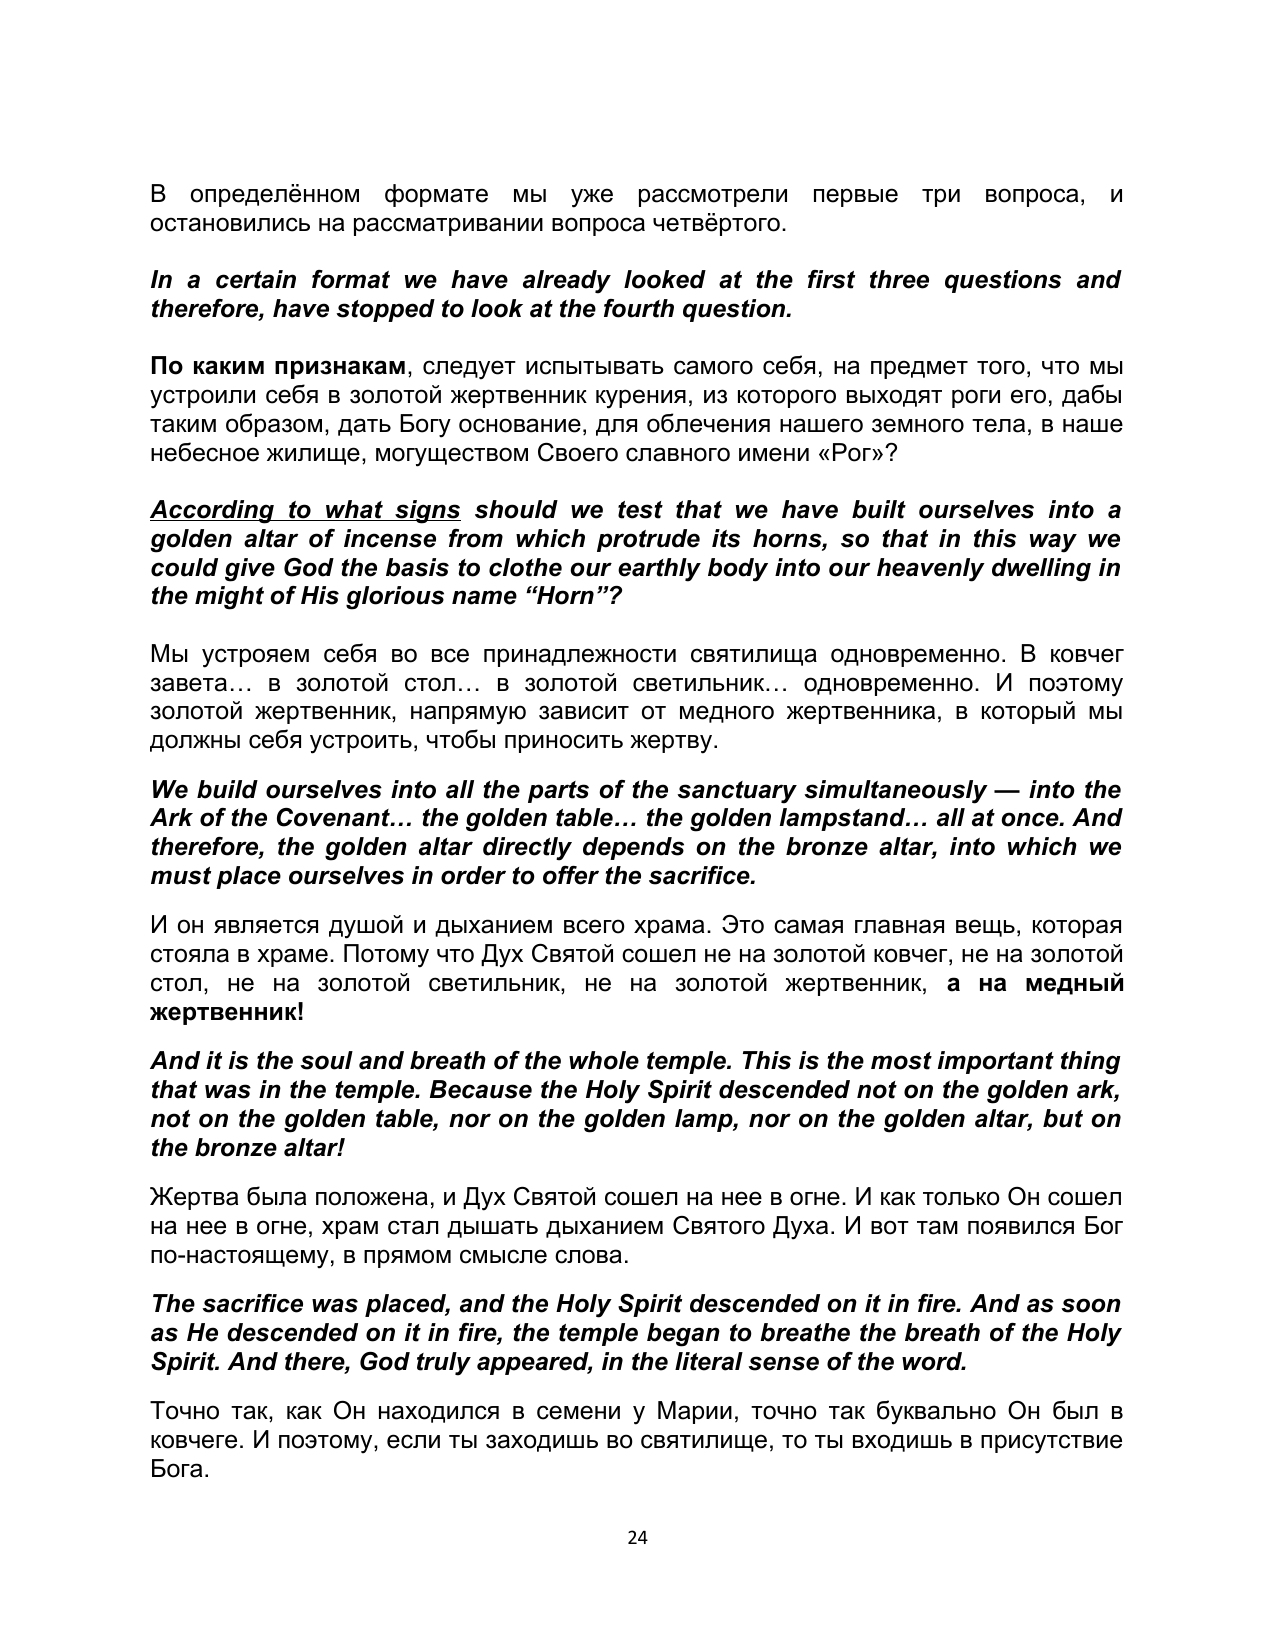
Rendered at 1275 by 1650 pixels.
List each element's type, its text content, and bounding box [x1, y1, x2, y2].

text According to what signs should we test that we have built ourselves into a golden altar of incense from which protrude its horns, so that in this way we could give God the basis to clothe our earthly body into our heavenly dwelling in the might of His glorious name “Horn”? [150, 495, 1125, 610]
text И он является душой и дыханием всего храма. Это самая главная вещь, которая стояла в храме. Потому что Дух Святой сошел не на золотой ковчег, не на золотой стол, не на золотой светильник, не на золотой жертвенник, а на медный жертвенник! [150, 910, 1125, 1025]
text Точно так, как Он находился в семени у Марии, точно так буквально Он был в ковчеге. И поэтому, если ты заходишь во святилище, то ты входишь в присутствие Бога. [150, 1396, 1125, 1482]
text The sacrifice was placed, and the Holy Spirit descended on it in fire. And as soon as He descended on it in fire, the temple began to breathe the breath of the Holy Spirit. And there, God truly appeared, in the literal sense of the word. [150, 1289, 1125, 1375]
text In a certain format we have already looked at the first three questions and therefore, have stopped to look at the fourth question. [150, 265, 1125, 322]
text По каким признакам, следует испытывать самого себя, на предмет того, что мы устроили себя в золотой жертвенник курения, из которого выходят роги его, дабы таким образом, дать Богу основание, для облечения нашего земного тела, в наше небесное жилище, могуществом Своего славного имени «Рог»? [150, 351, 1125, 466]
text Мы устрояем себя во все принадлежности святилища одновременно. В ковчег завета… в золотой стол… в золотой светильник… одновременно. И поэтому золотой жертвенник, напрямую зависит от медного жертвенника, в который мы должны себя устроить, чтобы приносить жертву. [150, 639, 1125, 754]
text And it is the soul and breath of the whole temple. This is the most important thing that was in the temple. Because the Holy Spirit descended not on the golden ark, not on the golden table, nor on the golden lamp, nor on the golden altar, but on the bronze altar! [150, 1046, 1125, 1161]
text В определённом формате мы уже рассмотрели первые три вопроса, и остановились на рассматривании вопроса четвёртого. [150, 179, 1125, 236]
text We build ourselves into all the parts of the sanctuary simultaneously — into the Ark of the Covenant… the golden table… the golden lampstand… all at once. And therefore, the golden altar directly depends on the bronze altar, into which we must place ourselves in order to offer the sacrifice. [150, 774, 1125, 889]
text Жертва была положена, и Дух Святой сошел на нее в огне. И как только Он сошел на нее в огне, храм стал дышать дыханием Святого Духа. И вот там появился Бог по-настоящему, в прямом смысле слова. [150, 1182, 1125, 1268]
